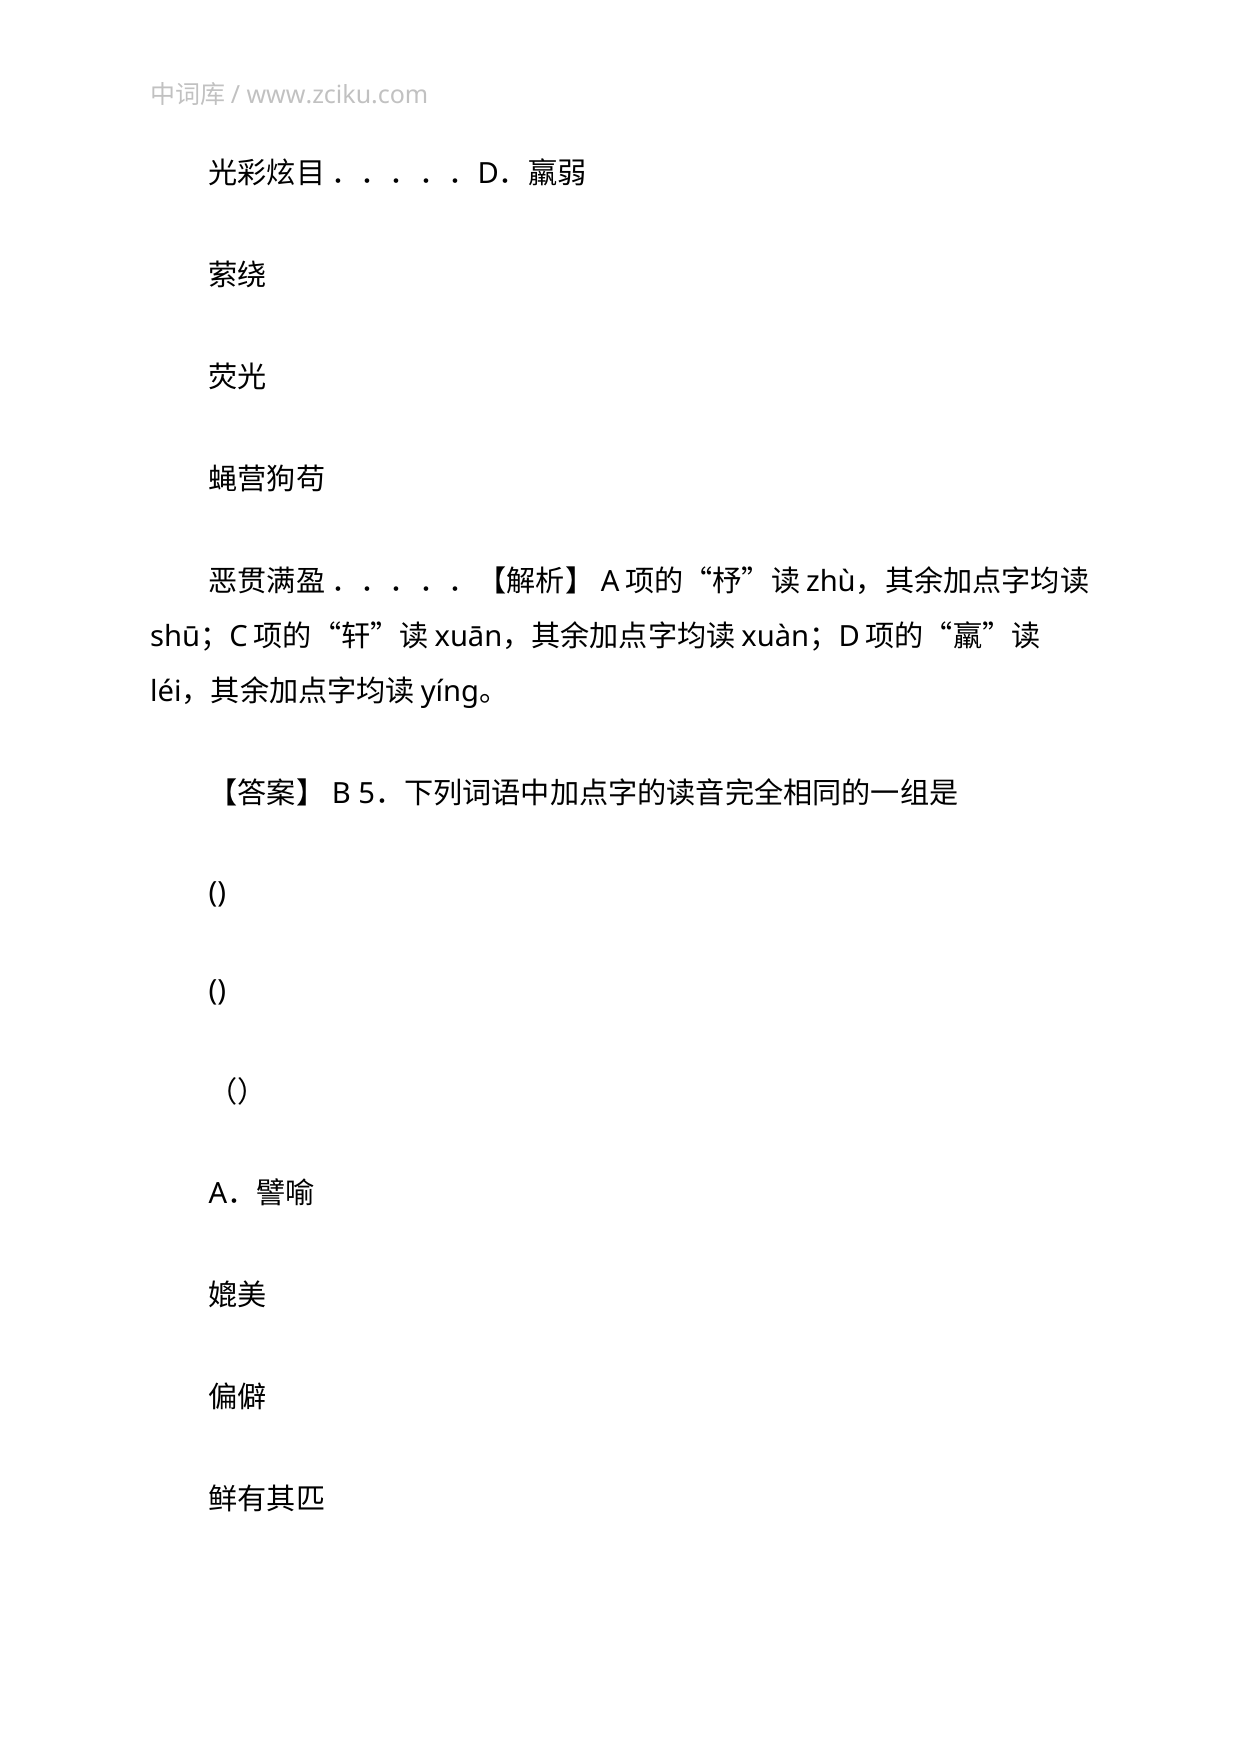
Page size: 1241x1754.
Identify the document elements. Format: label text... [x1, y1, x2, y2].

text 偏僻 [150, 1374, 1090, 1416]
text () [150, 970, 1090, 1009]
text 光彩炫目 ．．．．．D．羸弱 [150, 150, 1090, 192]
text A．譬喻 [150, 1170, 1090, 1212]
text 恶贯满盈 ．．．．．【解析】 A项的“杼”读zhù，其余加点字均读shū；C项的“轩”读xuān，其余加点字均读xuàn；D项的“羸”读léi，其余加点字均读yínɡ。 [150, 557, 1090, 710]
text 蝇营狗苟 [150, 456, 1090, 498]
text 萦绕 [150, 252, 1090, 294]
text 荧光 [150, 354, 1090, 396]
text () [150, 871, 1090, 911]
text （） [150, 1068, 1090, 1110]
text 鲜有其匹 [150, 1475, 1090, 1518]
text 媲美 [150, 1272, 1090, 1314]
text 【答案】 B 5．下列词语中加点字的读音完全相同的一组是 [150, 769, 1090, 812]
